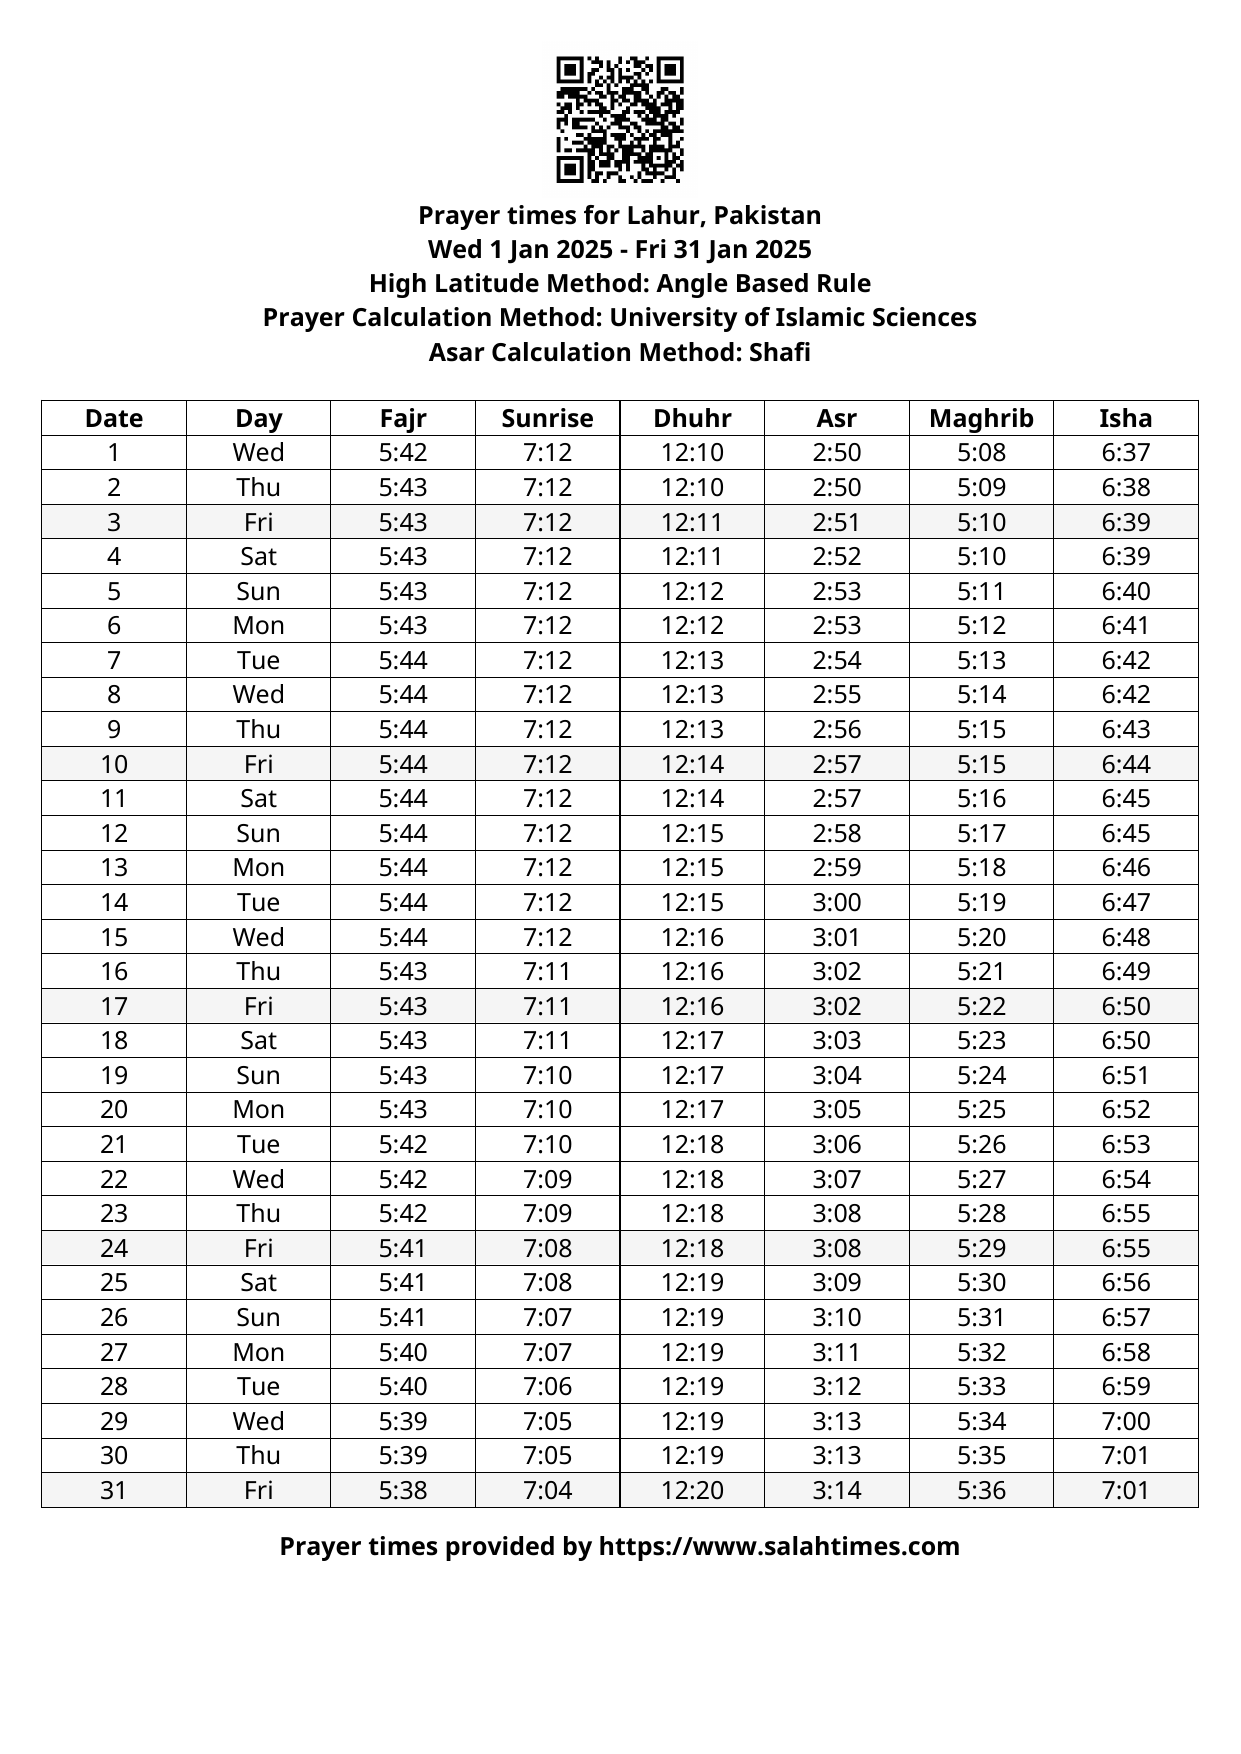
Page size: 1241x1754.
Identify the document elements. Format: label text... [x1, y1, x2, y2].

table_cell 7:12 [476, 781, 619, 815]
table_cell Wed [187, 436, 330, 469]
table_header Day [187, 401, 330, 434]
table_cell Wed [187, 678, 330, 711]
table_cell 5:39 [331, 1439, 475, 1472]
table_cell 6:58 [1054, 1335, 1198, 1368]
table_cell 12:19 [621, 1300, 764, 1334]
table_cell 5:22 [910, 989, 1053, 1022]
table_cell 5:43 [331, 505, 475, 538]
table_cell 7:05 [476, 1439, 619, 1472]
table_cell Sat [187, 781, 330, 815]
table_cell 11 [42, 781, 186, 815]
table_cell 5:10 [910, 539, 1053, 573]
table_cell 6:43 [1054, 712, 1198, 746]
table_cell 30 [42, 1439, 186, 1472]
table_cell 2:53 [765, 574, 909, 607]
table_cell 6:45 [1054, 816, 1198, 849]
table_cell 5:14 [910, 678, 1053, 711]
table_cell Sun [187, 574, 330, 607]
table_cell 3:02 [765, 954, 909, 988]
table_cell 5:42 [331, 1127, 475, 1161]
table_cell 6:53 [1054, 1127, 1198, 1161]
table_cell 17 [42, 989, 186, 1022]
table_cell 5:44 [331, 747, 475, 780]
table_cell 12:13 [621, 678, 764, 711]
table_cell 7:12 [476, 712, 619, 746]
table_cell 5:19 [910, 885, 1053, 919]
table_cell 5:38 [331, 1473, 475, 1507]
table_cell 5:08 [910, 436, 1053, 469]
table_cell 7:12 [476, 816, 619, 849]
table_cell 12:10 [621, 470, 764, 504]
table_cell 7:09 [476, 1162, 619, 1195]
table_header Fajr [331, 401, 475, 434]
table_cell 7 [42, 643, 186, 677]
table_cell 12:11 [621, 505, 764, 538]
table_cell 8 [42, 678, 186, 711]
table_header Sunrise [476, 401, 619, 434]
table_cell Sat [187, 1266, 330, 1299]
table_cell 2:58 [765, 816, 909, 849]
table_cell 5:15 [910, 747, 1053, 780]
table_cell 7:07 [476, 1300, 619, 1334]
table_cell 12:15 [621, 816, 764, 849]
table_cell 5:41 [331, 1300, 475, 1334]
table_cell 5:32 [910, 1335, 1053, 1368]
table_cell 5:43 [331, 1058, 475, 1092]
table_cell 7:10 [476, 1058, 619, 1092]
table_cell 5:13 [910, 643, 1053, 677]
table_header Date [42, 401, 186, 434]
table_cell 5:42 [331, 436, 475, 469]
table_cell 6:44 [1054, 747, 1198, 780]
table_cell 6:48 [1054, 920, 1198, 953]
table_cell 12:14 [621, 747, 764, 780]
table_cell 12:13 [621, 643, 764, 677]
table_cell 6:55 [1054, 1231, 1198, 1264]
table_cell 5:43 [331, 1024, 475, 1057]
table_cell 18 [42, 1024, 186, 1057]
table_cell 5:36 [910, 1473, 1053, 1507]
table_cell 6:40 [1054, 574, 1198, 607]
table_cell 5:21 [910, 954, 1053, 988]
table_cell 5:28 [910, 1196, 1053, 1230]
table_cell 5 [42, 574, 186, 607]
table_cell 5:43 [331, 470, 475, 504]
table_cell 3:07 [765, 1162, 909, 1195]
table_cell 5:17 [910, 816, 1053, 849]
table_cell 5:27 [910, 1162, 1053, 1195]
table_cell Wed [187, 920, 330, 953]
table_cell 3:02 [765, 989, 909, 1022]
table_cell 22 [42, 1162, 186, 1195]
table_cell Thu [187, 954, 330, 988]
table_cell 28 [42, 1369, 186, 1403]
table_cell 6:57 [1054, 1300, 1198, 1334]
table_cell 6:51 [1054, 1058, 1198, 1092]
table_cell Fri [187, 1473, 330, 1507]
table_cell 7:10 [476, 1127, 619, 1161]
table_cell 6:47 [1054, 885, 1198, 919]
table_cell 12:17 [621, 1058, 764, 1092]
table_cell 5:39 [331, 1404, 475, 1437]
table_cell 5:42 [331, 1196, 475, 1230]
table_cell 5:44 [331, 678, 475, 711]
table_cell 5:43 [331, 989, 475, 1022]
table_cell 7:12 [476, 747, 619, 780]
table_cell 12:11 [621, 539, 764, 573]
table_cell 14 [42, 885, 186, 919]
table_cell 5:31 [910, 1300, 1053, 1334]
table_cell 6 [42, 609, 186, 642]
table_cell 5:11 [910, 574, 1053, 607]
table_cell 7:12 [476, 851, 619, 884]
table_cell 6:52 [1054, 1093, 1198, 1126]
table_cell 12:10 [621, 436, 764, 469]
table_cell 5:40 [331, 1369, 475, 1403]
table_cell 7:12 [476, 920, 619, 953]
table_cell 7:12 [476, 436, 619, 469]
table_cell 12:16 [621, 989, 764, 1022]
text High Latitude Method: Angle Based Rule [42, 266, 1198, 300]
table_cell 6:39 [1054, 539, 1198, 573]
table_cell 5:43 [331, 539, 475, 573]
table_cell 5:26 [910, 1127, 1053, 1161]
table_cell 7:10 [476, 1093, 619, 1126]
table_cell Fri [187, 989, 330, 1022]
table_cell 3:14 [765, 1473, 909, 1507]
table_cell 7:09 [476, 1196, 619, 1230]
table_cell 25 [42, 1266, 186, 1299]
table_header Dhuhr [621, 401, 764, 434]
table_cell 6:45 [1054, 781, 1198, 815]
table_cell 5:41 [331, 1231, 475, 1264]
table_cell Thu [187, 1439, 330, 1472]
table_cell 6:59 [1054, 1369, 1198, 1403]
table_cell 5:35 [910, 1439, 1053, 1472]
table_cell 7:12 [476, 885, 619, 919]
table_cell Mon [187, 1093, 330, 1126]
table_cell 5:24 [910, 1058, 1053, 1092]
table_cell 5:16 [910, 781, 1053, 815]
table_cell 9 [42, 712, 186, 746]
table_cell 3:11 [765, 1335, 909, 1368]
table_cell 5:15 [910, 712, 1053, 746]
table_cell 12:19 [621, 1404, 764, 1437]
table_cell Wed [187, 1162, 330, 1195]
table_cell 6:38 [1054, 470, 1198, 504]
table_cell 12:19 [621, 1439, 764, 1472]
table_cell Wed [187, 1404, 330, 1437]
table_cell 2:59 [765, 851, 909, 884]
table_cell 16 [42, 954, 186, 988]
table_cell 4 [42, 539, 186, 573]
table_cell 2:50 [765, 470, 909, 504]
table_cell Fri [187, 1231, 330, 1264]
table_cell 12:15 [621, 885, 764, 919]
table_cell 2:57 [765, 781, 909, 815]
table_cell 12:13 [621, 712, 764, 746]
table_cell 3 [42, 505, 186, 538]
table_cell 5:20 [910, 920, 1053, 953]
table_cell 7:05 [476, 1404, 619, 1437]
table_cell 5:42 [331, 1162, 475, 1195]
table_cell 5:23 [910, 1024, 1053, 1057]
text Asar Calculation Method: Shafi [42, 334, 1198, 368]
text Prayer times for Lahur, Pakistan [42, 198, 1198, 232]
table_cell Tue [187, 885, 330, 919]
table_cell 2:55 [765, 678, 909, 711]
table_cell 20 [42, 1093, 186, 1126]
table_cell 23 [42, 1196, 186, 1230]
table_cell 3:12 [765, 1369, 909, 1403]
table_cell 2:57 [765, 747, 909, 780]
table_cell Sat [187, 539, 330, 573]
table_cell 3:13 [765, 1404, 909, 1437]
table_cell 5:43 [331, 609, 475, 642]
table_cell 2:54 [765, 643, 909, 677]
table_cell 6:42 [1054, 678, 1198, 711]
table_cell 12:12 [621, 574, 764, 607]
table_cell 2 [42, 470, 186, 504]
table_cell 5:44 [331, 816, 475, 849]
table_cell 3:03 [765, 1024, 909, 1057]
table_cell 7:08 [476, 1266, 619, 1299]
table_cell 7:06 [476, 1369, 619, 1403]
table_cell 1 [42, 436, 186, 469]
table_cell Sun [187, 1300, 330, 1334]
table_cell 12:20 [621, 1473, 764, 1507]
table_cell 7:01 [1054, 1439, 1198, 1472]
table_cell 21 [42, 1127, 186, 1161]
table_cell Thu [187, 470, 330, 504]
table_cell 7:12 [476, 609, 619, 642]
table_cell 5:43 [331, 1093, 475, 1126]
table_cell 6:42 [1054, 643, 1198, 677]
table_cell 26 [42, 1300, 186, 1334]
table_cell 19 [42, 1058, 186, 1092]
table_cell 3:00 [765, 885, 909, 919]
table_cell 7:12 [476, 539, 619, 573]
text Wed 1 Jan 2025 - Fri 31 Jan 2025 [42, 232, 1198, 266]
table_cell 6:41 [1054, 609, 1198, 642]
table_cell 5:33 [910, 1369, 1053, 1403]
table_cell 12:12 [621, 609, 764, 642]
table_cell 5:18 [910, 851, 1053, 884]
table_cell 3:01 [765, 920, 909, 953]
text Prayer Calculation Method: University of Islamic Sciences [42, 300, 1198, 334]
table_cell 12:17 [621, 1093, 764, 1126]
picture [542, 41, 699, 198]
table_cell 5:29 [910, 1231, 1053, 1264]
table_cell 7:07 [476, 1335, 619, 1368]
table_cell Fri [187, 505, 330, 538]
table_cell 12:18 [621, 1127, 764, 1161]
table_cell 24 [42, 1231, 186, 1264]
table_cell 5:09 [910, 470, 1053, 504]
table_cell 6:50 [1054, 989, 1198, 1022]
table_cell 12:19 [621, 1369, 764, 1403]
table_cell 29 [42, 1404, 186, 1437]
table_cell 27 [42, 1335, 186, 1368]
table_cell 7:00 [1054, 1404, 1198, 1437]
table_cell 6:54 [1054, 1162, 1198, 1195]
table_cell Mon [187, 851, 330, 884]
table_cell 5:43 [331, 954, 475, 988]
table_cell 2:52 [765, 539, 909, 573]
table_cell 12 [42, 816, 186, 849]
table_cell 12:16 [621, 920, 764, 953]
table_cell 5:30 [910, 1266, 1053, 1299]
table_cell 12:18 [621, 1231, 764, 1264]
table_header Maghrib [910, 401, 1053, 434]
table_cell 7:12 [476, 678, 619, 711]
table_cell 12:17 [621, 1024, 764, 1057]
table_cell 7:12 [476, 643, 619, 677]
table_cell 5:44 [331, 712, 475, 746]
table_cell Thu [187, 712, 330, 746]
table_cell Tue [187, 1369, 330, 1403]
table_cell Sat [187, 1024, 330, 1057]
table_cell 12:18 [621, 1196, 764, 1230]
table_cell 6:49 [1054, 954, 1198, 988]
table_cell 6:50 [1054, 1024, 1198, 1057]
table_cell 2:56 [765, 712, 909, 746]
table_cell 7:11 [476, 954, 619, 988]
table_cell 5:12 [910, 609, 1053, 642]
table_cell Mon [187, 609, 330, 642]
table_cell 6:46 [1054, 851, 1198, 884]
table_cell 3:09 [765, 1266, 909, 1299]
table_cell 7:01 [1054, 1473, 1198, 1507]
table_header Asr [765, 401, 909, 434]
table_cell 12:19 [621, 1335, 764, 1368]
table_cell 5:44 [331, 643, 475, 677]
table_cell 3:08 [765, 1231, 909, 1264]
table_cell 2:53 [765, 609, 909, 642]
table_cell 7:12 [476, 470, 619, 504]
table_cell Thu [187, 1196, 330, 1230]
table_cell 5:44 [331, 920, 475, 953]
table_cell 5:44 [331, 885, 475, 919]
text Prayer times provided by https://www.salahtimes.com [42, 1528, 1198, 1563]
table_cell 5:43 [331, 574, 475, 607]
table_cell 5:10 [910, 505, 1053, 538]
table_cell 3:10 [765, 1300, 909, 1334]
table_cell 5:34 [910, 1404, 1053, 1437]
table_cell 7:08 [476, 1231, 619, 1264]
table_cell 5:40 [331, 1335, 475, 1368]
table_cell 12:15 [621, 851, 764, 884]
table_cell 12:18 [621, 1162, 764, 1195]
table_cell 5:41 [331, 1266, 475, 1299]
table_cell 2:51 [765, 505, 909, 538]
table_cell 7:04 [476, 1473, 619, 1507]
table_cell 7:11 [476, 1024, 619, 1057]
table_cell Sun [187, 1058, 330, 1092]
table_cell Mon [187, 1335, 330, 1368]
table_cell 7:11 [476, 989, 619, 1022]
table_cell 5:44 [331, 851, 475, 884]
table_cell 10 [42, 747, 186, 780]
table_cell Fri [187, 747, 330, 780]
table_cell 7:12 [476, 574, 619, 607]
table_cell 3:06 [765, 1127, 909, 1161]
table_cell 3:08 [765, 1196, 909, 1230]
table_cell 7:12 [476, 505, 619, 538]
table_cell Tue [187, 1127, 330, 1161]
table_cell 12:19 [621, 1266, 764, 1299]
table_cell 15 [42, 920, 186, 953]
table_cell 12:16 [621, 954, 764, 988]
table_cell 31 [42, 1473, 186, 1507]
table_cell 3:13 [765, 1439, 909, 1472]
table_cell 5:25 [910, 1093, 1053, 1126]
table_cell 3:05 [765, 1093, 909, 1126]
table_header Isha [1054, 401, 1198, 434]
table_cell 5:44 [331, 781, 475, 815]
table_cell 6:55 [1054, 1196, 1198, 1230]
table_cell Tue [187, 643, 330, 677]
table_cell 13 [42, 851, 186, 884]
table_cell 6:56 [1054, 1266, 1198, 1299]
table_cell 6:37 [1054, 436, 1198, 469]
table_cell Sun [187, 816, 330, 849]
table_cell 12:14 [621, 781, 764, 815]
table_cell 3:04 [765, 1058, 909, 1092]
table_cell 6:39 [1054, 505, 1198, 538]
table_cell 2:50 [765, 436, 909, 469]
